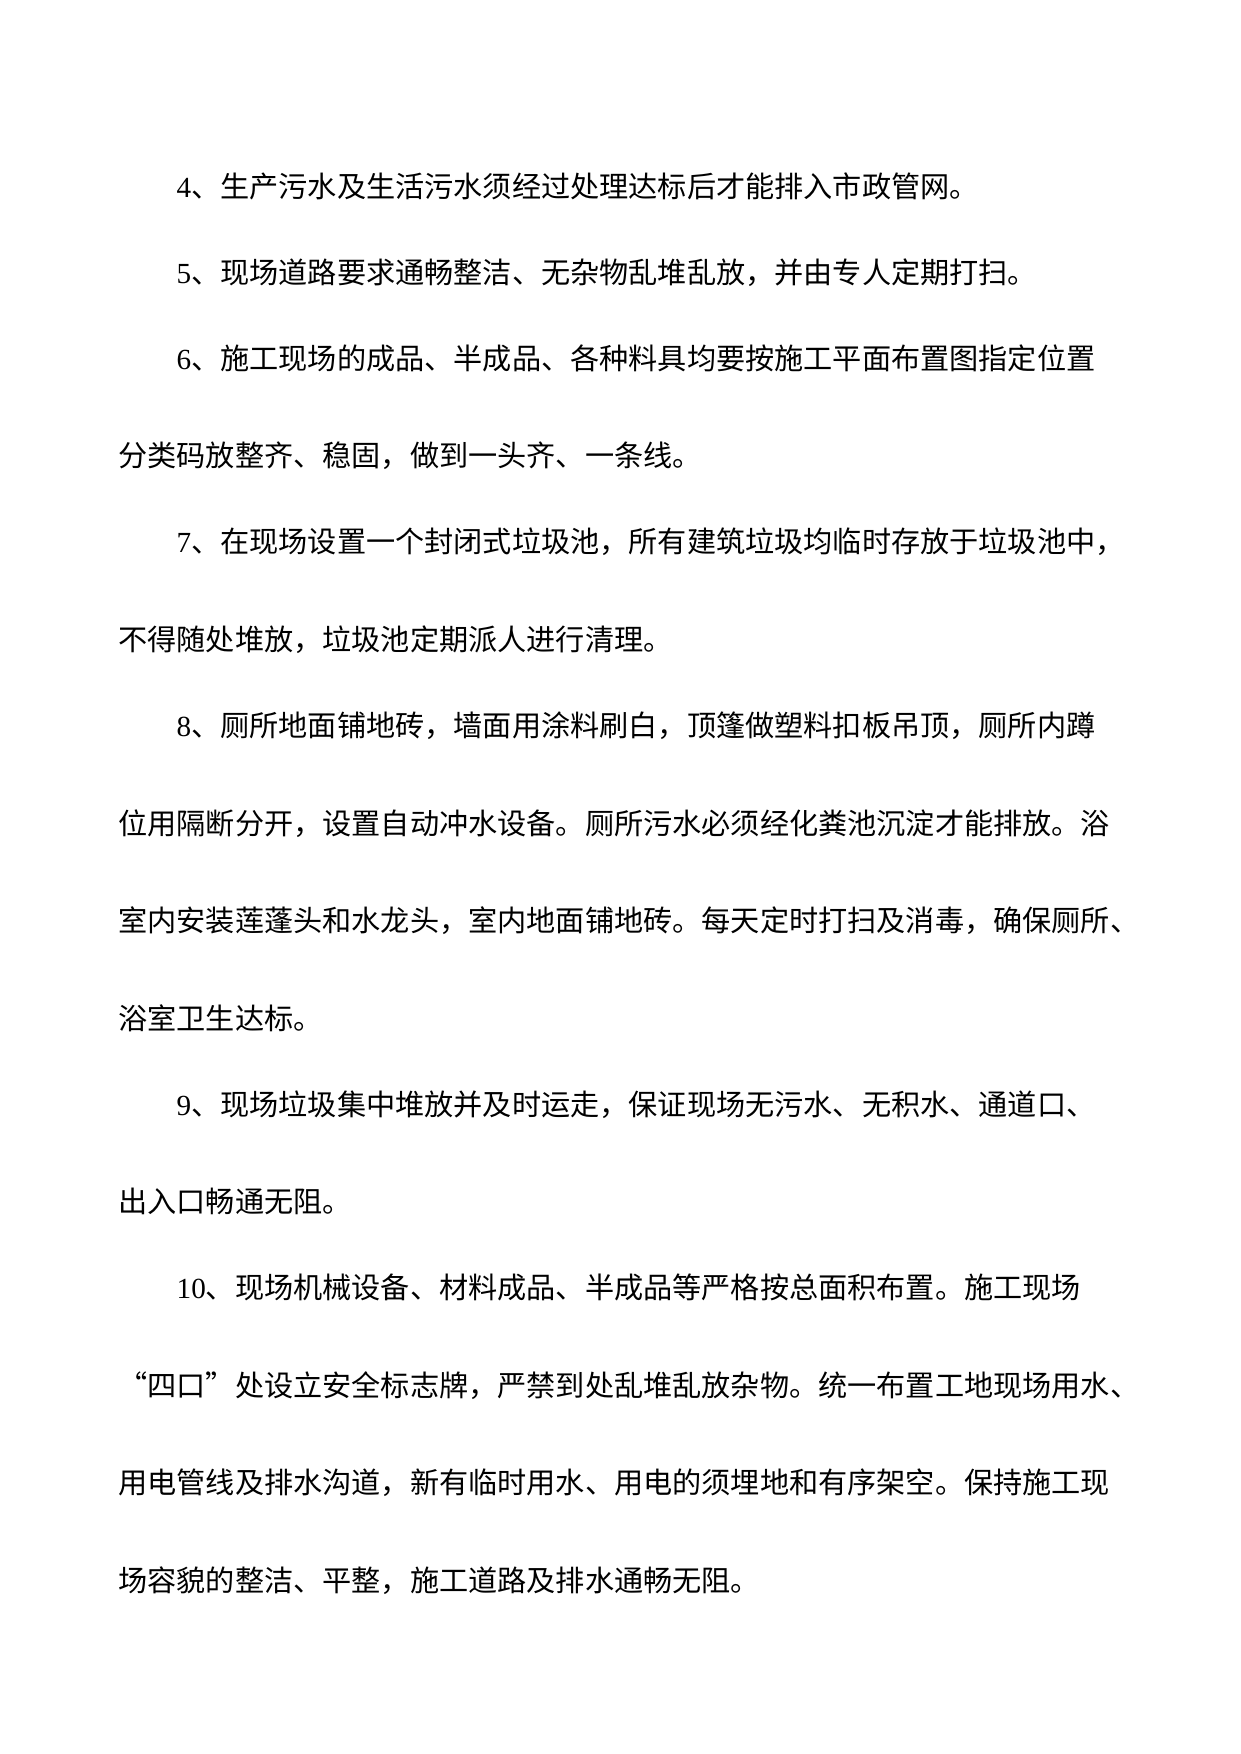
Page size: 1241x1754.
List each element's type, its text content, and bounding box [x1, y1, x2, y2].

text 5、现场道路要求通畅整洁、无杂物乱堆乱放，并由专人定期打扫。 [118, 238, 1122, 303]
text 10、现场机械设备、材料成品、半成品等严格按总面积布置。施工现场“四口”处设立安全标志牌，严禁到处乱堆乱放杂物。统一布置工地现场用水、用电管线及排水沟道，新有临时用水、用电的须埋地和有序架空。保持施工现场容貌的整洁、平整，施工道路及排水通畅无阻。 [118, 1254, 1122, 1611]
text 8、厕所地面铺地砖，墙面用涂料刷白，顶篷做塑料扣板吊顶，厕所内蹲位用隔断分开，设置自动冲水设备。厕所污水必须经化粪池沉淀才能排放。浴室内安装莲蓬头和水龙头，室内地面铺地砖。每天定时打扫及消毒，确保厕所、浴室卫生达标。 [118, 691, 1122, 1049]
text 4、生产污水及生活污水须经过处理达标后才能排入市政管网。 [118, 152, 1122, 217]
text 7、在现场设置一个封闭式垃圾池，所有建筑垃圾均临时存放于垃圾池中，不得随处堆放，垃圾池定期派人进行清理。 [118, 508, 1122, 670]
text 9、现场垃圾集中堆放并及时运走，保证现场无污水、无积水、通道口、出入口畅通无阻。 [118, 1070, 1122, 1232]
text 6、施工现场的成品、半成品、各种料具均要按施工平面布置图指定位置分类码放整齐、稳固，做到一头齐、一条线。 [118, 324, 1122, 487]
